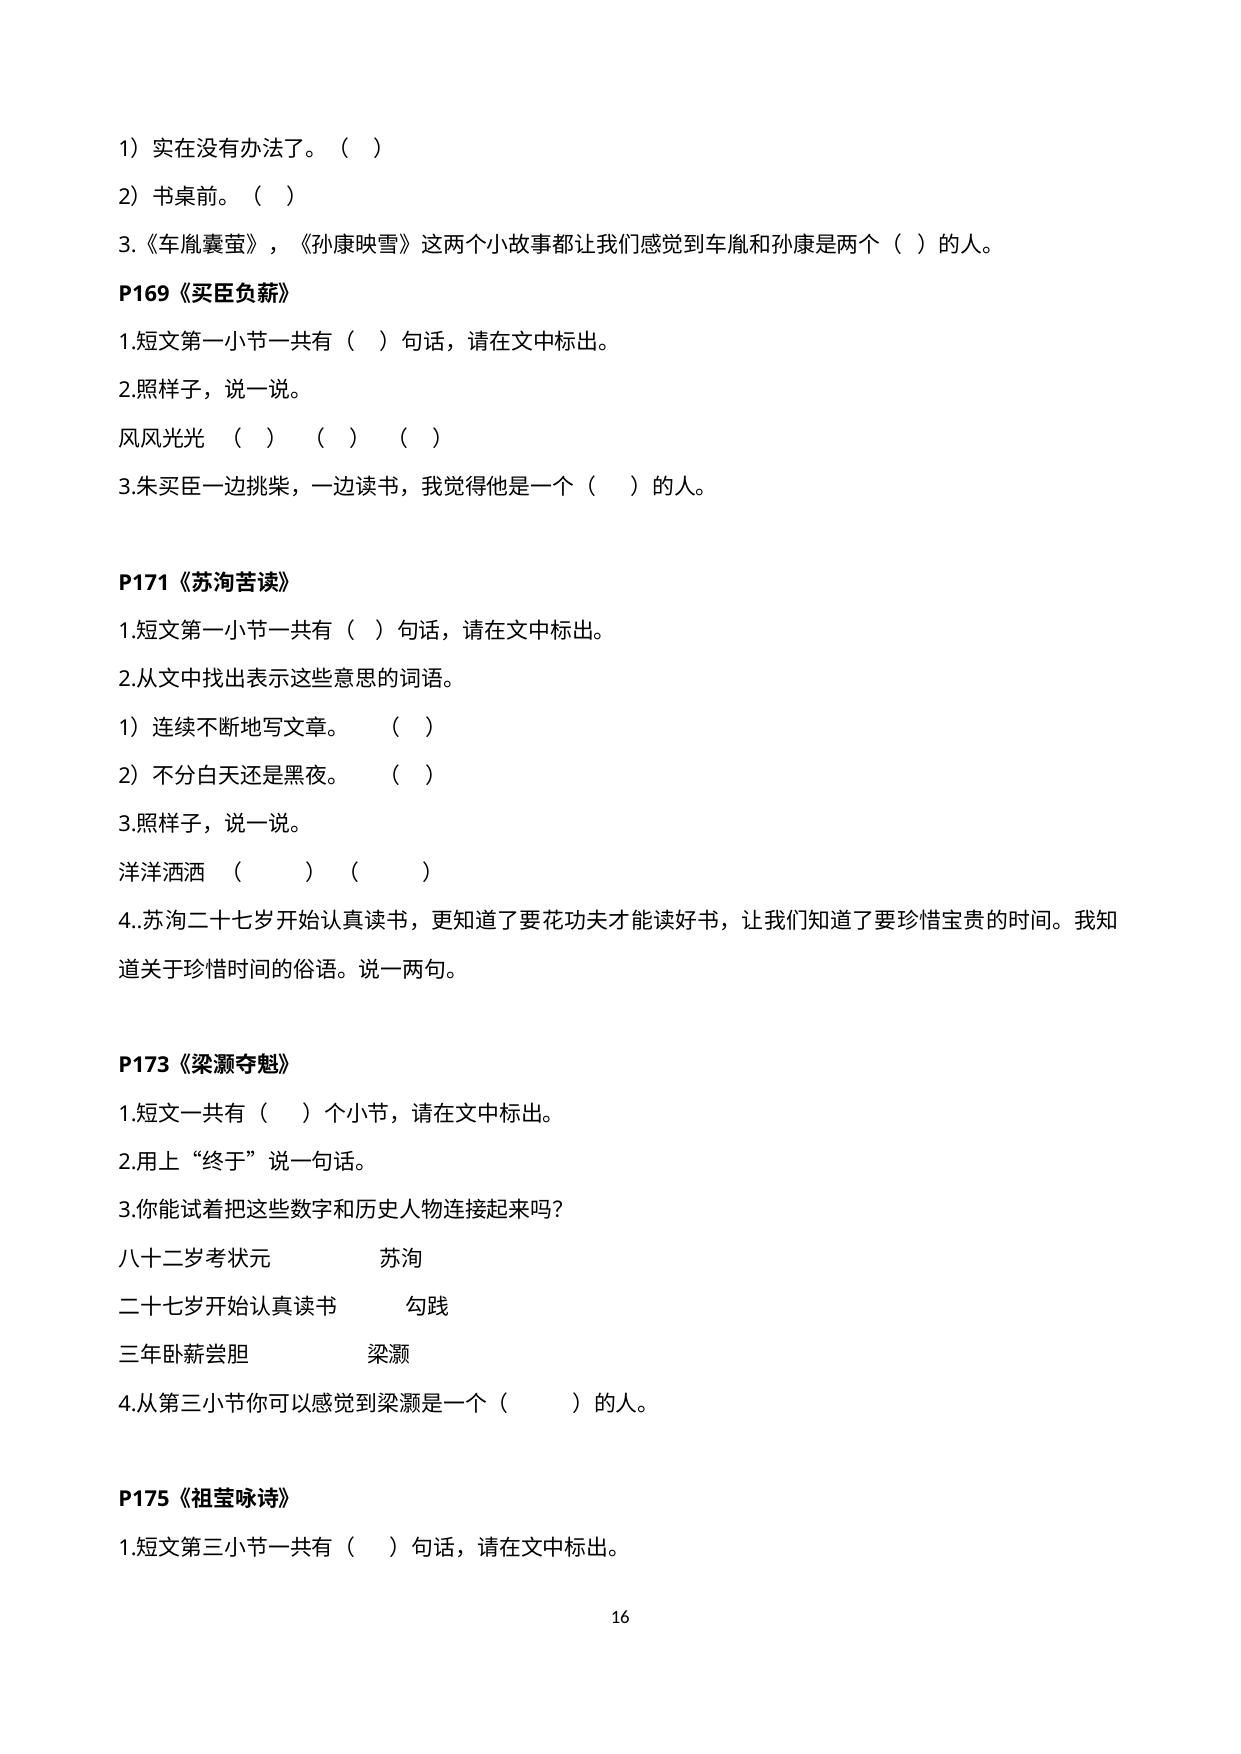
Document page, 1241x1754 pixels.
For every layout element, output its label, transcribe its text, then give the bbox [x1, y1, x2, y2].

text 二十七岁开始认真读书 勾践 [118, 1289, 1122, 1321]
text 风风光光 （ ） （ ） （ ） [118, 420, 1122, 453]
text 八十二岁考状元 苏洵 [118, 1240, 1122, 1273]
text 1.短文第三小节一共有（ ）句话，请在文中标出。 [118, 1529, 1122, 1562]
text 1.短文一共有（ ）个小节，请在文中标出。 [118, 1095, 1122, 1128]
text 2.从文中找出表示这些意思的词语。 [118, 661, 1122, 693]
text 1）实在没有办法了。（ ） [118, 130, 1122, 163]
text P169《买臣负薪》 [118, 275, 1122, 308]
text 1.短文第一小节一共有（ ）句话，请在文中标出。 [118, 613, 1122, 645]
text 三年卧薪尝胆 梁灏 [118, 1337, 1122, 1369]
text 4.从第三小节你可以感觉到梁灏是一个（ ）的人。 [118, 1385, 1122, 1418]
text 2）书桌前。（ ） [118, 178, 1122, 211]
text 2.照样子，说一说。 [118, 372, 1122, 404]
text 3.《车胤囊萤》，《孙康映雪》这两个小故事都让我们感觉到车胤和孙康是两个（ ）的人。 [118, 227, 1122, 259]
text 3.照样子，说一说。 [118, 806, 1122, 838]
text P171《苏洵苦读》 [118, 564, 1122, 597]
text 2.用上“终于”说一句话。 [118, 1144, 1122, 1176]
text 3.你能试着把这些数字和历史人物连接起来吗？ [118, 1192, 1122, 1224]
text 2）不分白天还是黑夜。 （ ） [118, 758, 1122, 790]
text 4..苏洵二十七岁开始认真读书，更知道了要花功夫才能读好书，让我们知道了要珍惜宝贵的时间。我知道关于珍惜时间的俗语。说一两句。 [118, 903, 1122, 984]
text 1）连续不断地写文章。 （ ） [118, 709, 1122, 742]
text 洋洋洒洒 （ ） （ ） [118, 854, 1122, 887]
text P173《梁灏夺魁》 [118, 1047, 1122, 1079]
text 3.朱买臣一边挑柴，一边读书，我觉得他是一个（ ）的人。 [118, 468, 1122, 501]
text 1.短文第一小节一共有（ ）句话，请在文中标出。 [118, 323, 1122, 356]
text P175《祖莹咏诗》 [118, 1481, 1122, 1514]
